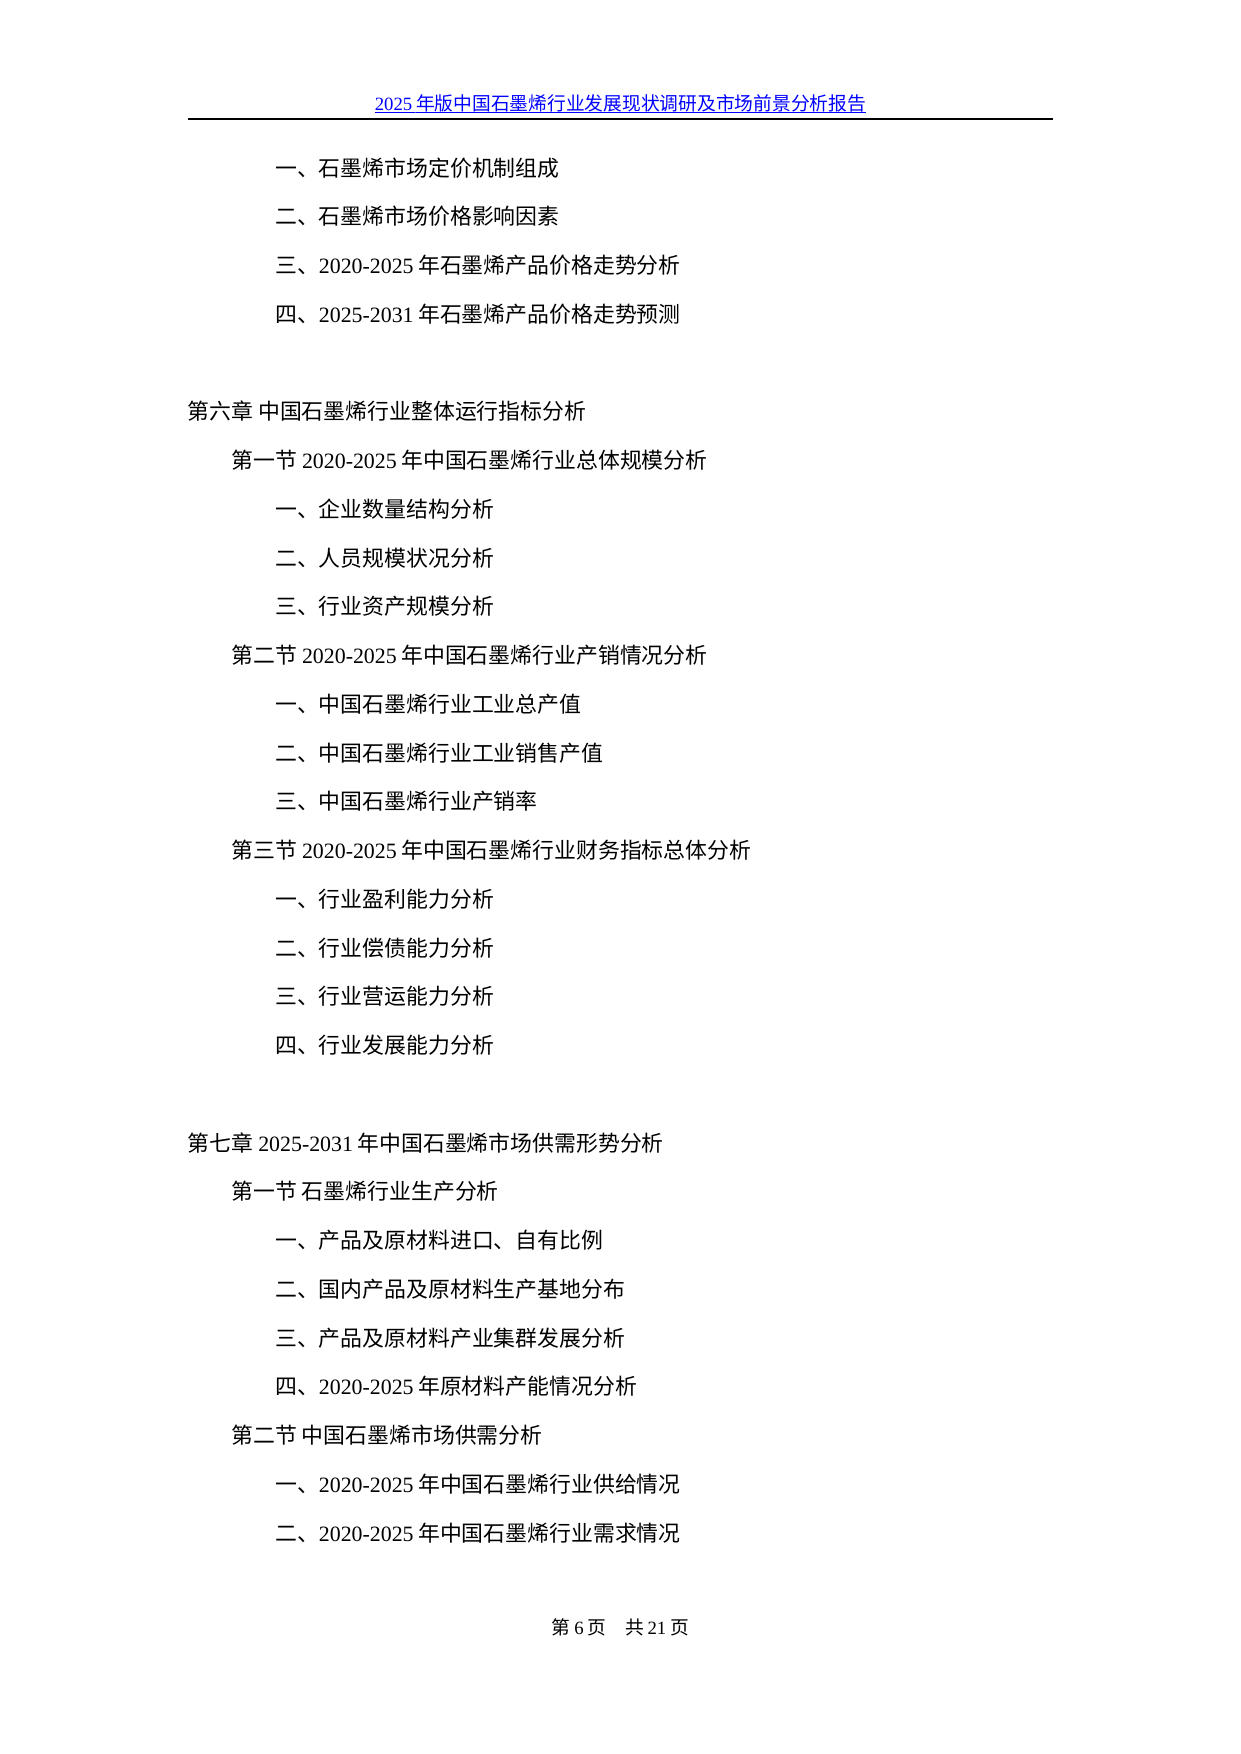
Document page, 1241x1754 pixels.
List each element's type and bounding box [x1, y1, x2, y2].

text [187, 150, 1053, 1548]
